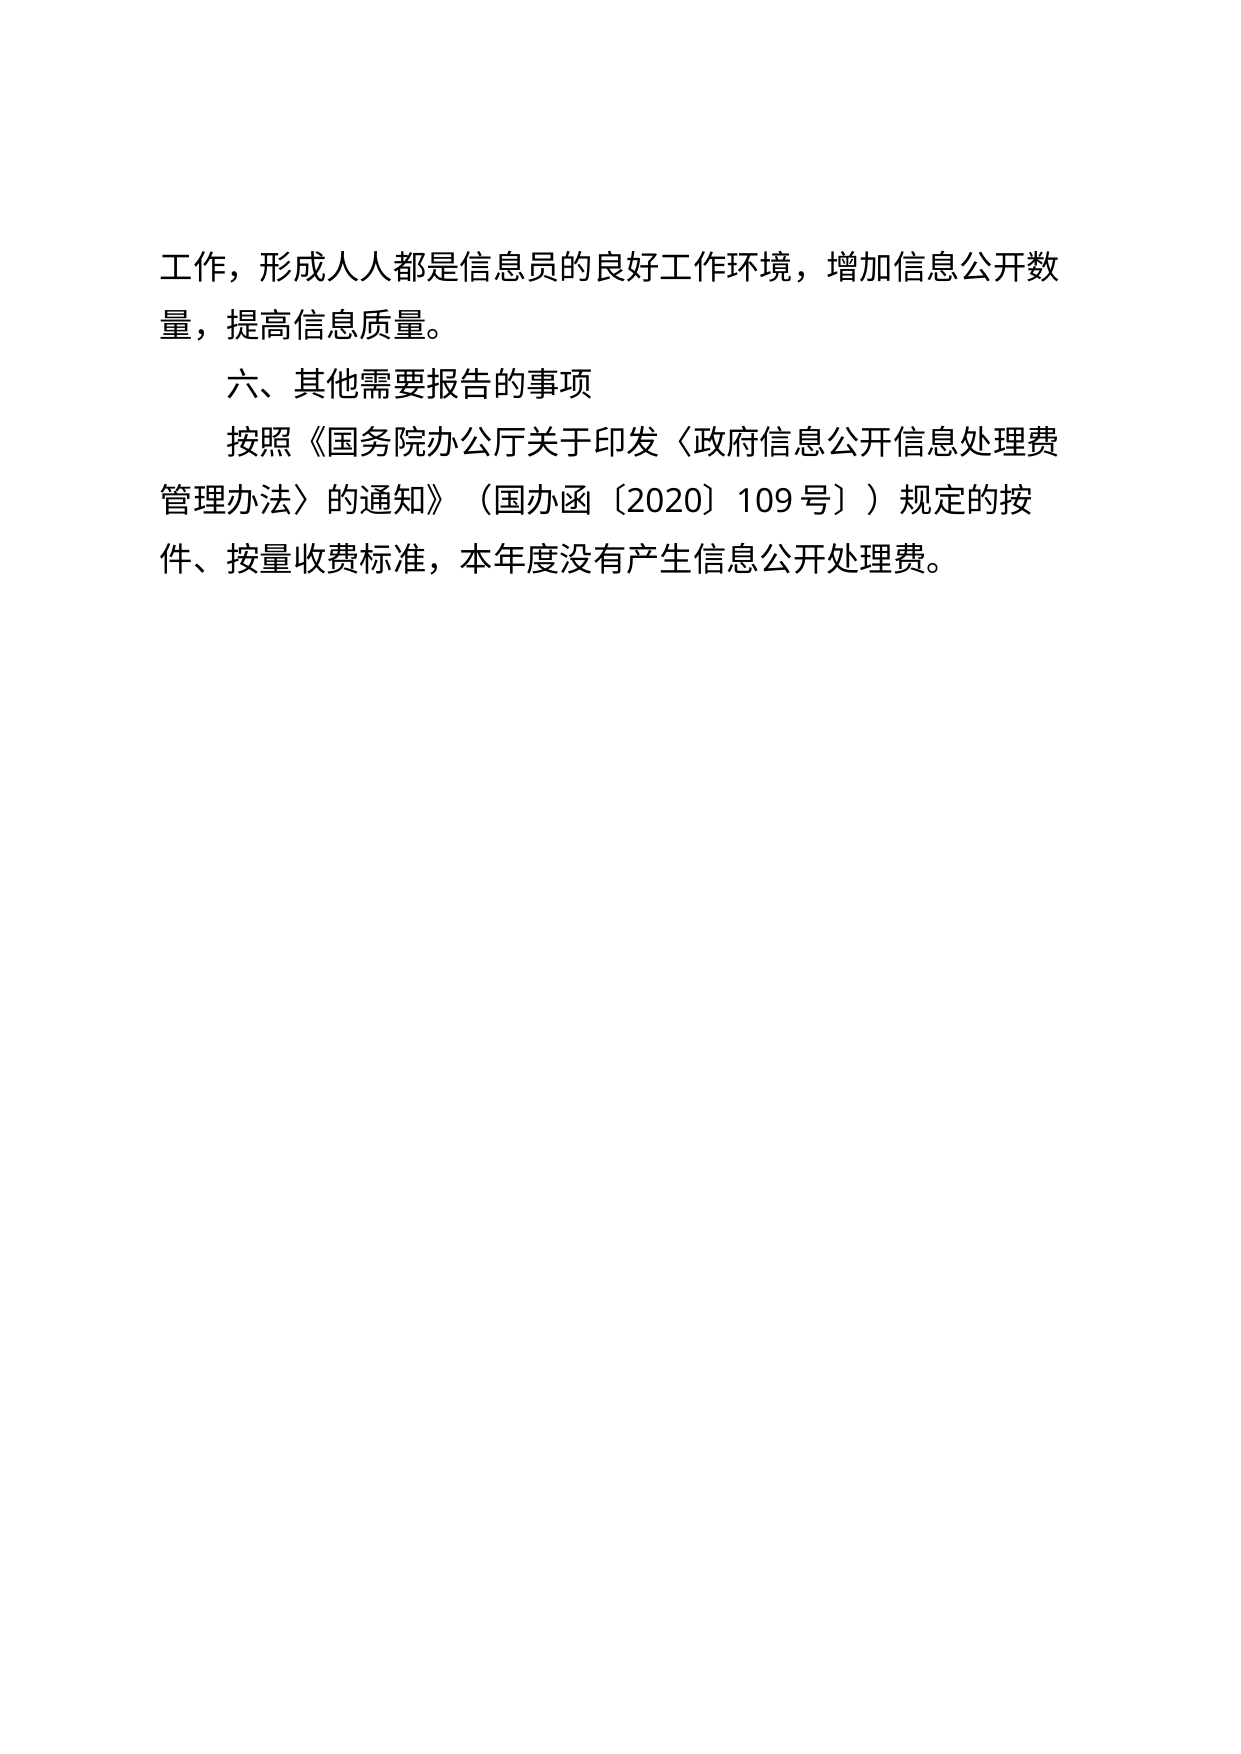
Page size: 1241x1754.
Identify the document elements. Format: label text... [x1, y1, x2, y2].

list 按照《国务院办公厅关于印发〈政府信息公开信息处理费管理办法〉的通知》（国办函〔2020〕109号〕）规定的按件、按量收费标准，本年度没有产生信息公开处理费。 [159, 408, 1081, 583]
list 其他需要报告的事项 [159, 349, 1081, 408]
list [159, 233, 1081, 349]
